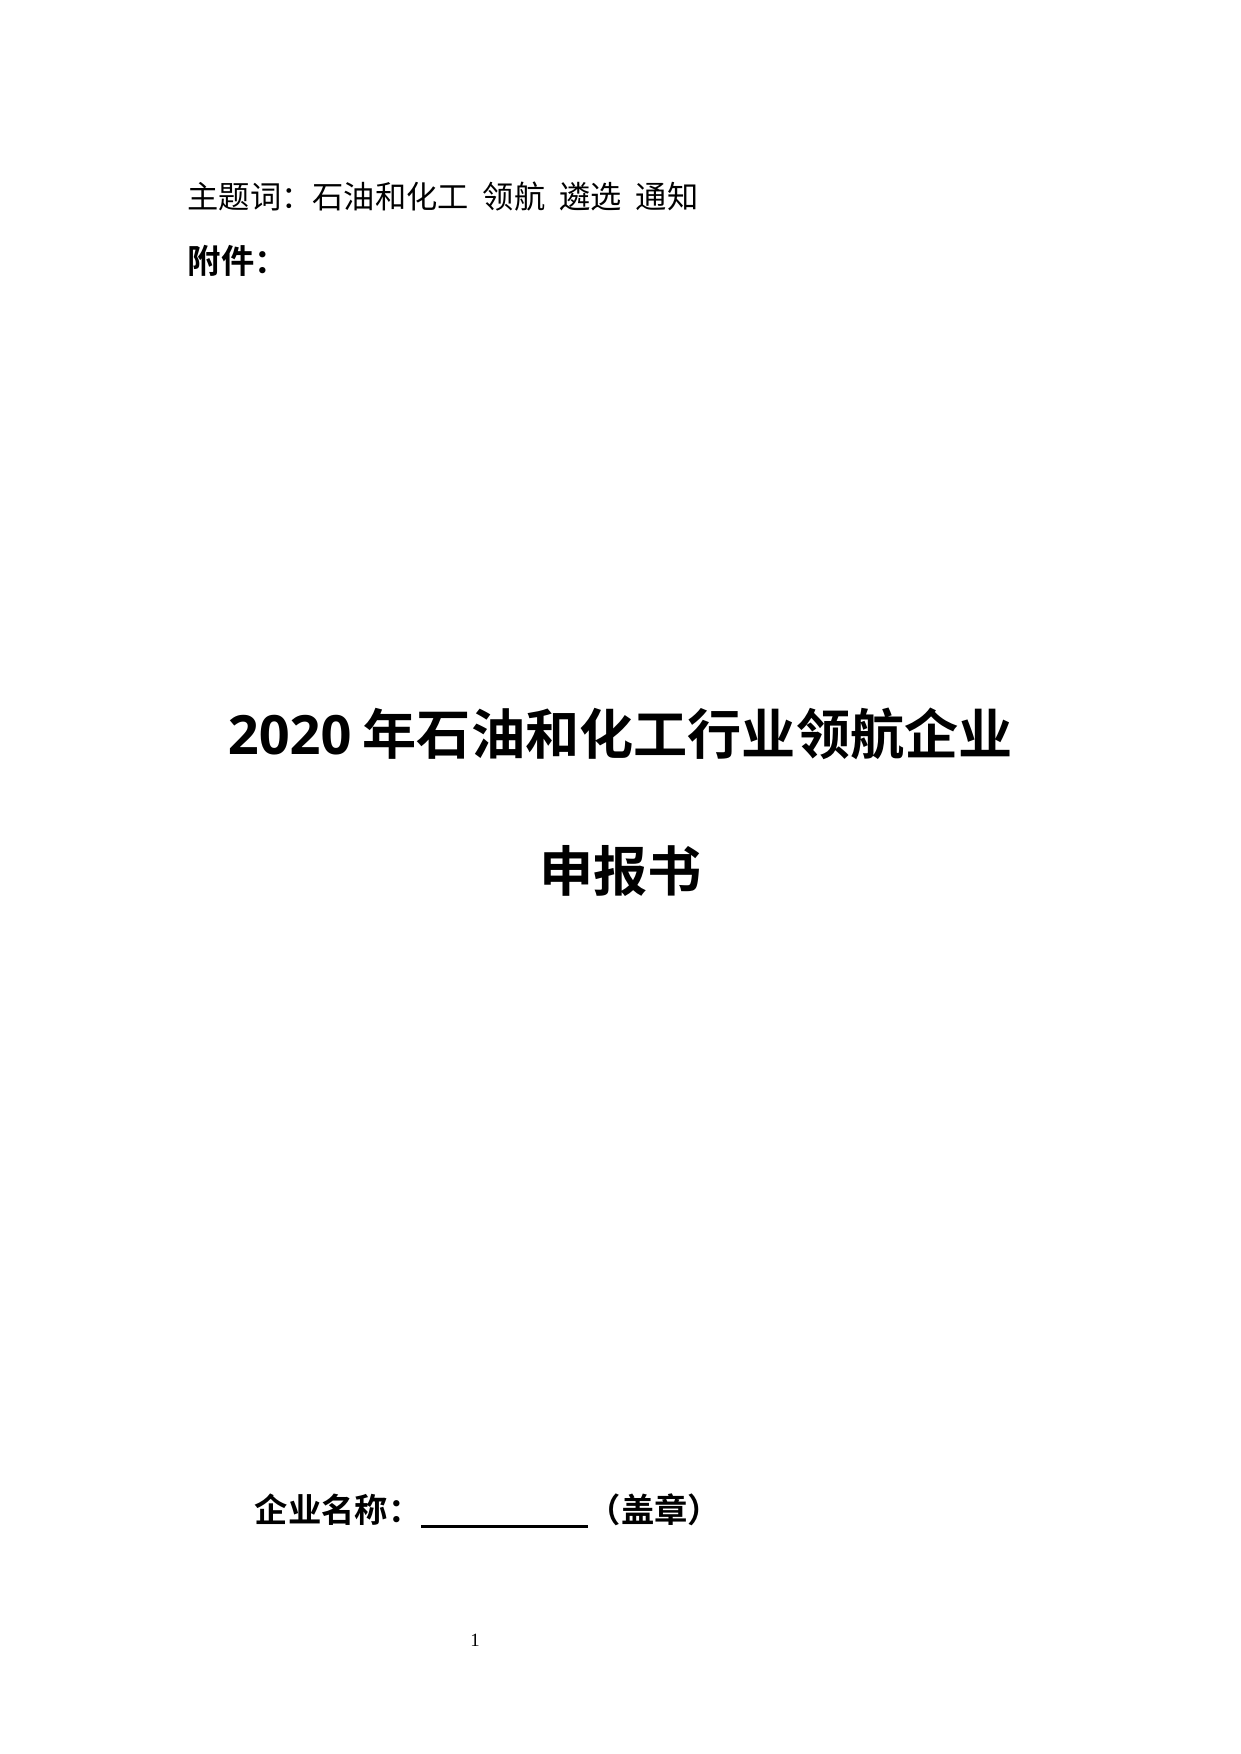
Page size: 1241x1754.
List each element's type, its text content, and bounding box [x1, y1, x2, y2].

text 2020年石油和化工行业领航企业 [187, 682, 1053, 779]
text 附件： [187, 227, 1053, 292]
text 主题词：石油和化工 领航 遴选 通知 [187, 162, 1053, 227]
text 申报书 [187, 819, 1053, 916]
text 企业名称： （盖章） [187, 1475, 1053, 1540]
